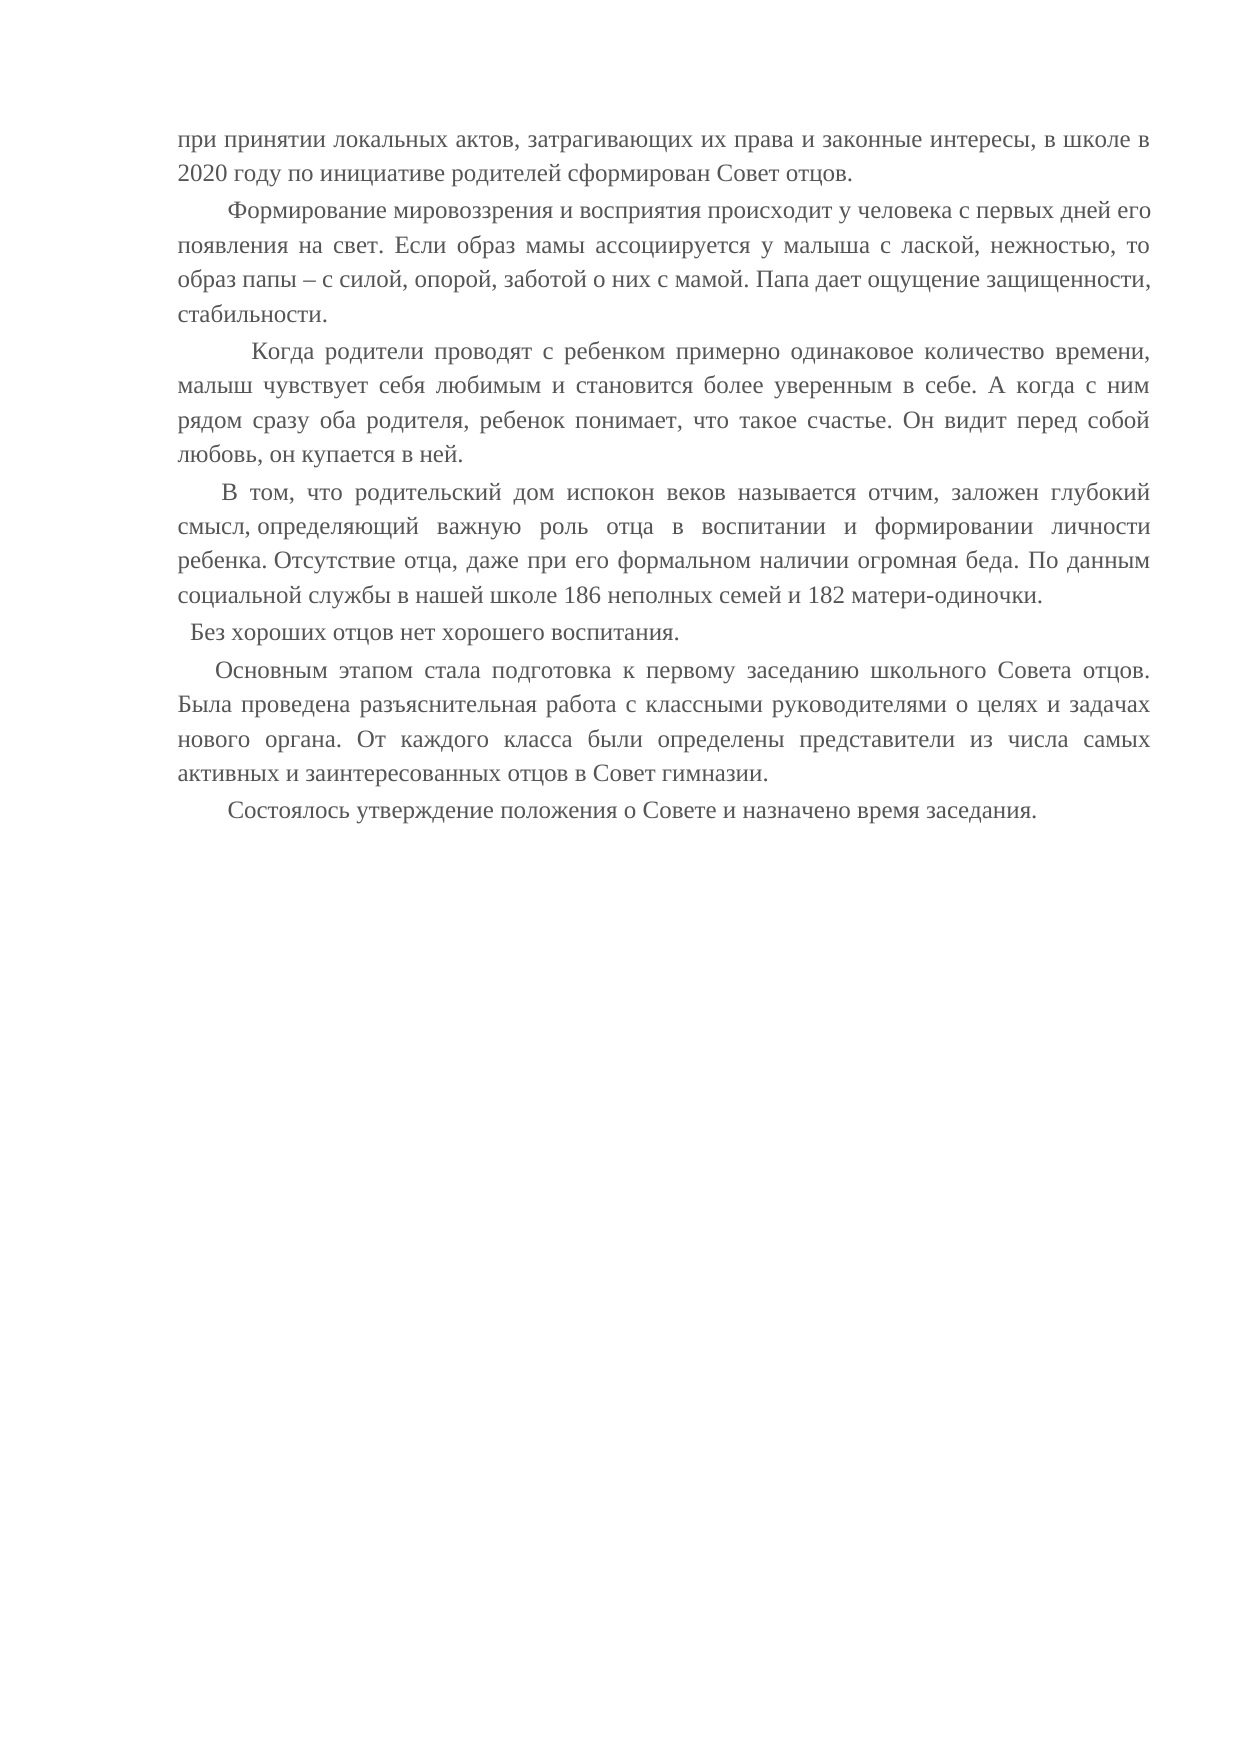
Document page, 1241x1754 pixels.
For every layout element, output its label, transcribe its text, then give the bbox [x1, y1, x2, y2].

text В том, что родительский дом испокон веков называется отчим, заложен глубокий смысл, определяющий важную роль отца в воспитании и формировании личности ребенка. Отсутствие отца, даже при его формальном наличии огромная беда. По данным социальной службы в нашей школе 186 неполных семей и 182 матери-одиночки. [177, 471, 1152, 609]
text Формирование мировоззрения и восприятия происходит у человека с первых дней его появления на свет. Если образ мамы ассоциируется у малыша с лаской, нежностью, то образ папы – с силой, опорой, заботой о них с мамой. Папа дает ощущение защищенности, стабильности. [177, 190, 1152, 327]
text Основным этапом стала подготовка к первому заседанию школьного Совета отцов. Была проведена разъяснительная работа с классными руководителями о целях и задачах нового органа. От каждого класса были определены представители из числа самых активных и заинтересованных отцов в Совет гимназии. [177, 649, 1152, 787]
text Когда родители проводят с ребенком примерно одинаковое количество времени, малыш чувствует себя любимым и становится более уверенным в себе. А когда с ним рядом сразу оба родителя, ребенок понимает, что такое счастье. Он видит перед собой любовь, он купается в ней. [177, 331, 1152, 468]
text Без хороших отцов нет хорошего воспитания. [177, 612, 1152, 646]
text Состоялось утверждение положения о Совете и назначено время заседания. [177, 790, 1152, 824]
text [177, 118, 1152, 187]
